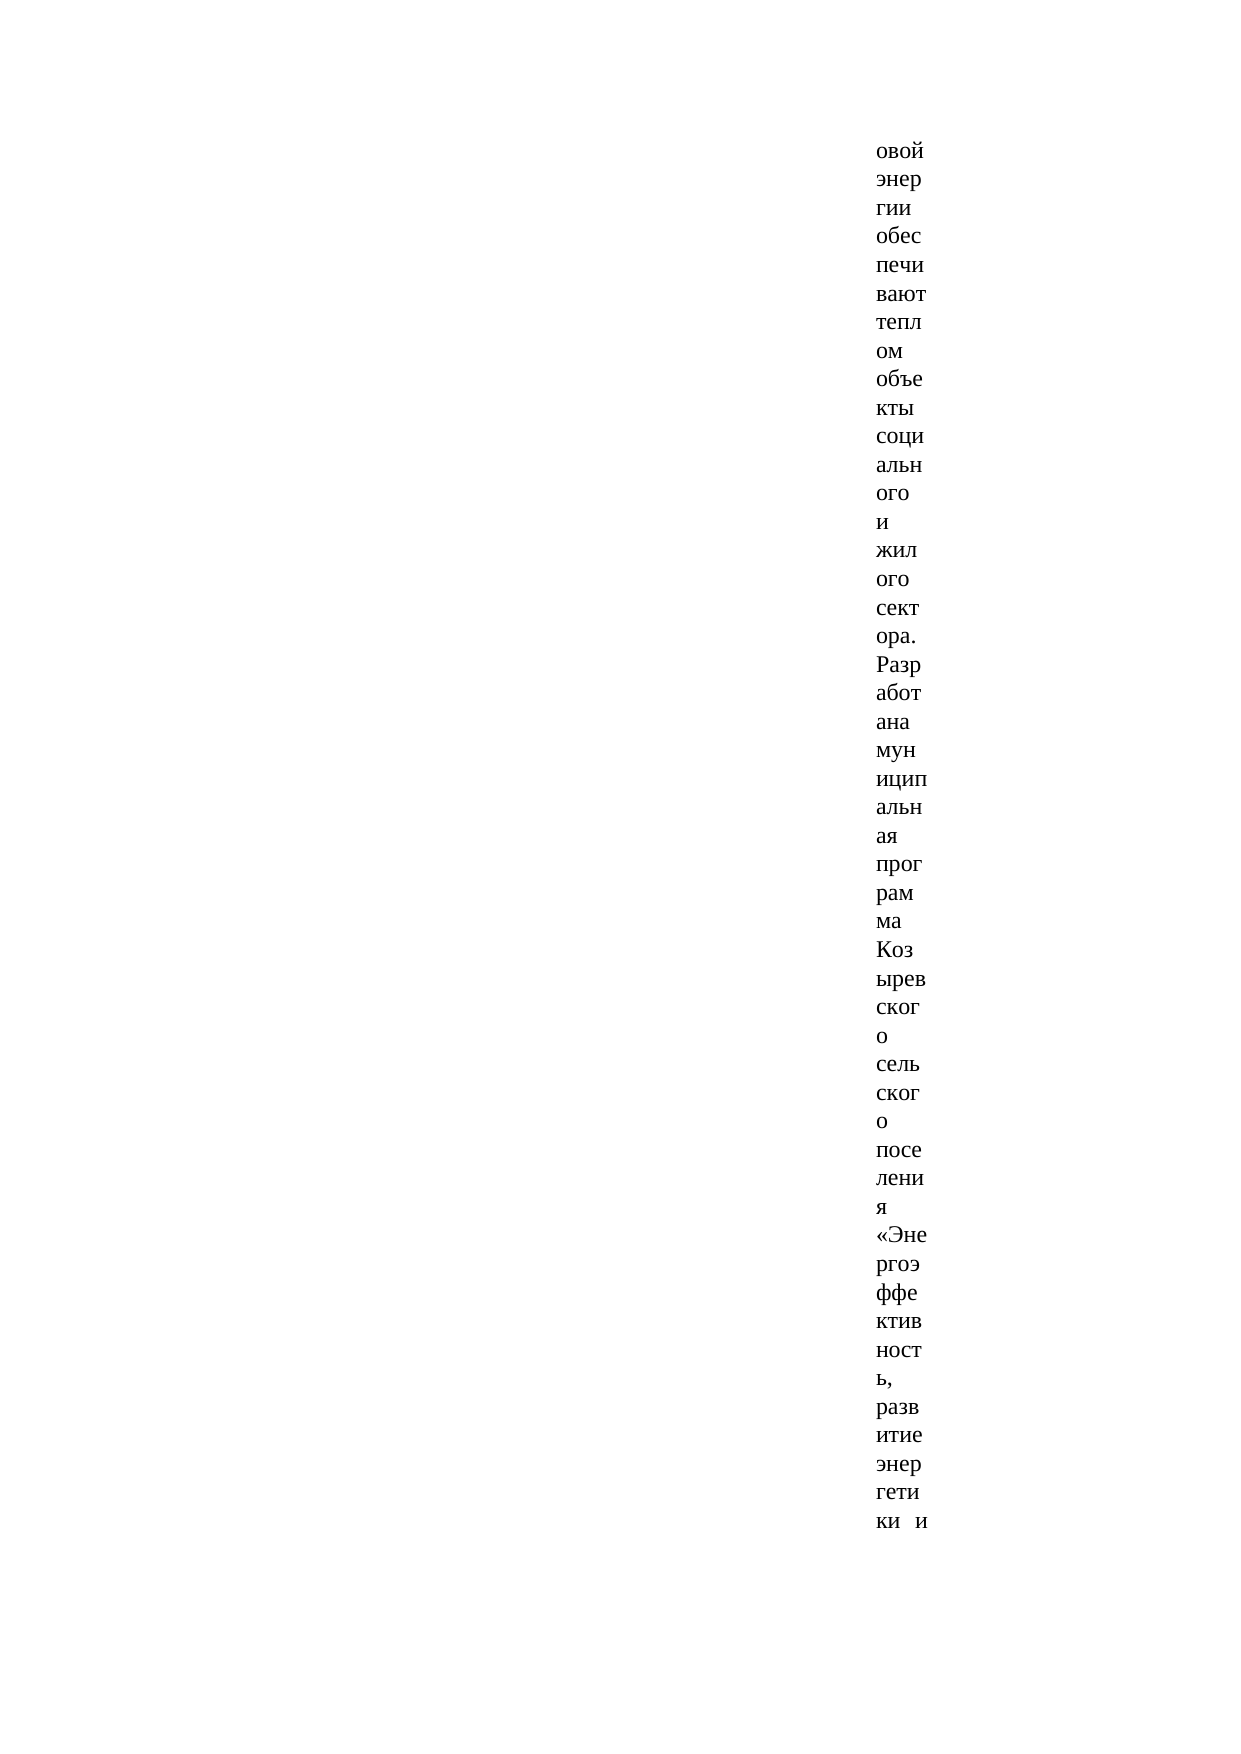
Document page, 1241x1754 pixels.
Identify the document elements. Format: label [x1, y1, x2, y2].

text [876, 136, 928, 1534]
